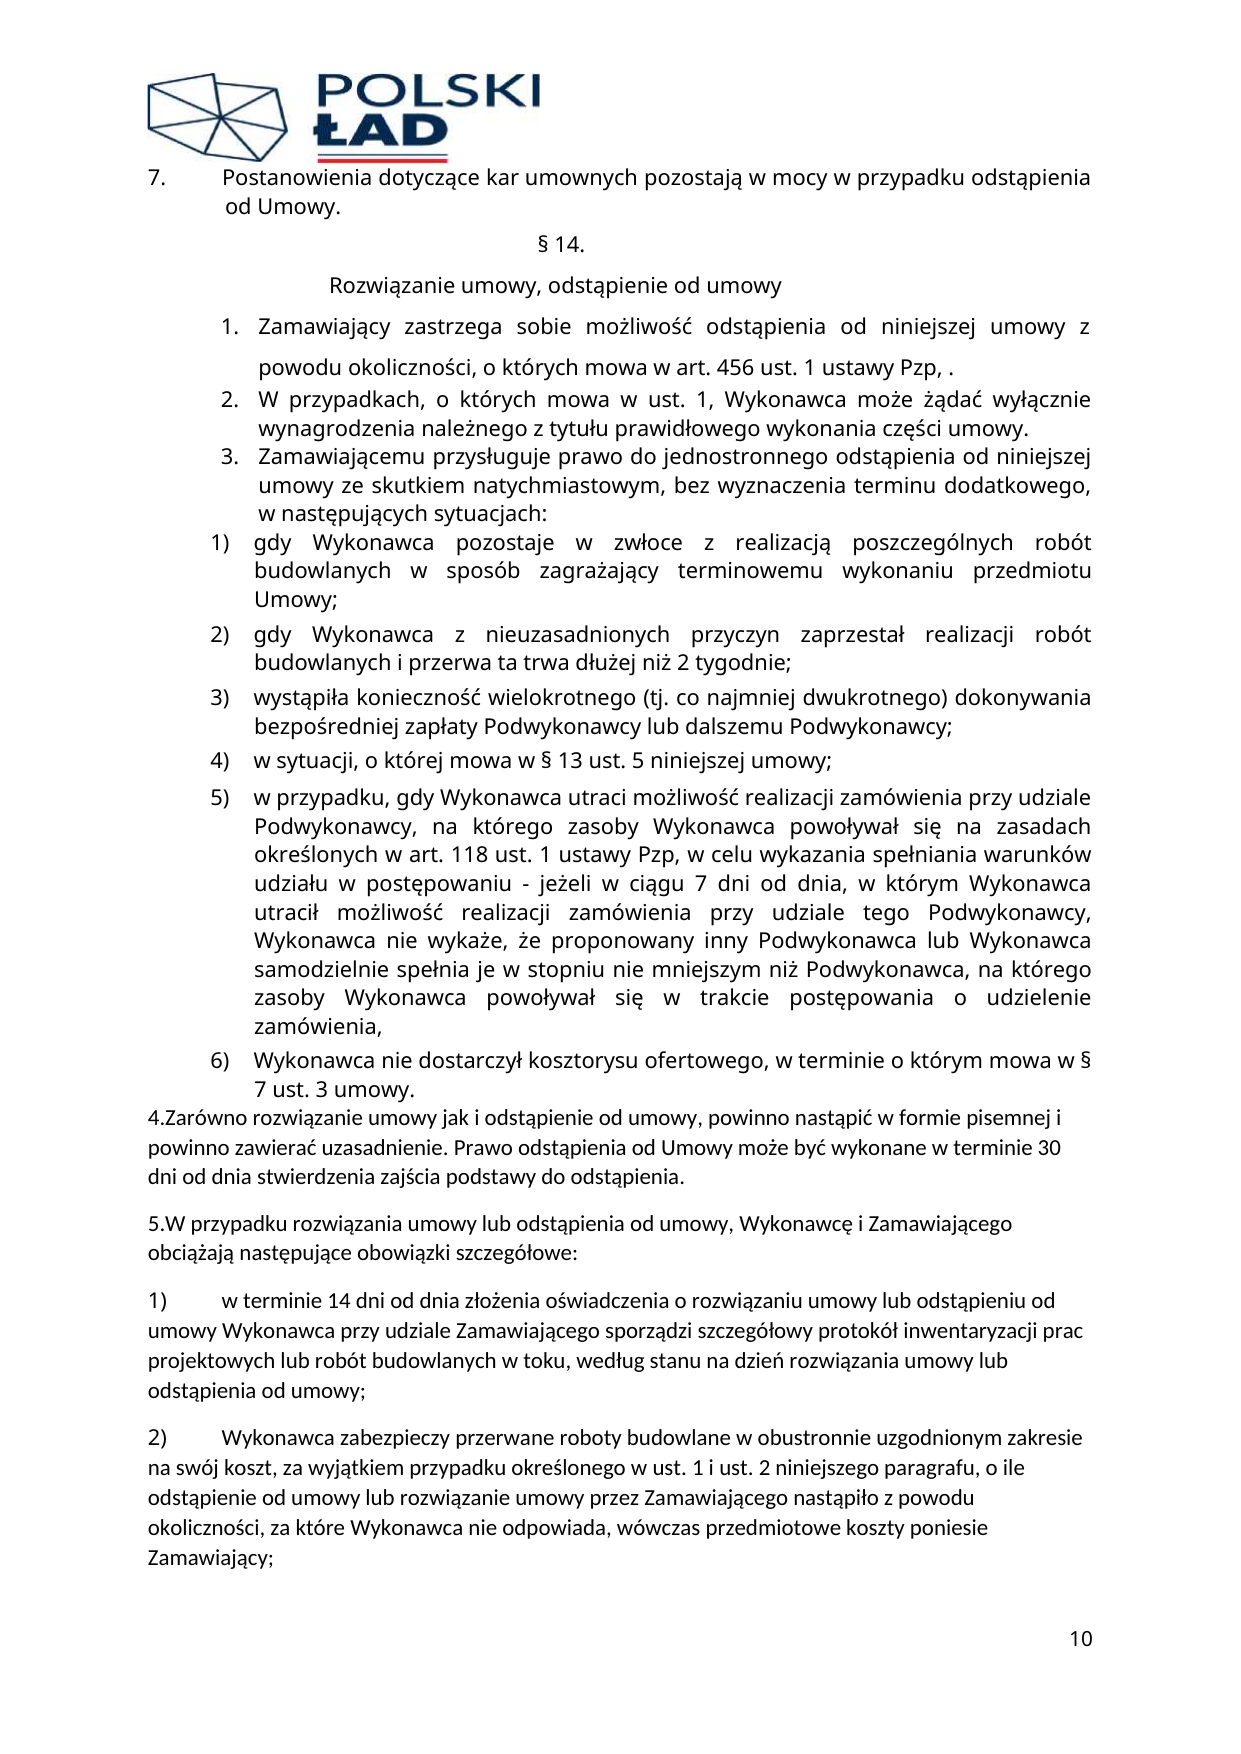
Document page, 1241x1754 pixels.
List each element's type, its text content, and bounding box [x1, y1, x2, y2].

text Rozwiązanie umowy, odstąpienie od umowy [329, 261, 1093, 302]
list Wykonawca zabezpieczy przerwane roboty budowlane w obustronnie uzgodnionym zakresie na swój koszt, za wyjątkiem przypadku określonego w ust. 1 i ust. 2 niniejszego paragrafu, o ile odstąpienie od umowy lub rozwiązanie umowy przez Zamawiającego nastąpiło z powodu okoliczności, za które Wykonawca nie odpowiada, wówczas przedmiotowe koszty poniesie Zamawiający; [148, 1422, 1093, 1571]
picture [147, 73, 540, 163]
list w sytuacji, o której mowa w § 13 ust. 5 niniejszej umowy; [210, 751, 1093, 773]
text 4.Zarówno rozwiązanie umowy jak i odstąpienie od umowy, powinno nastąpić w formie pisemnej i powinno zawierać uzasadnienie. Prawo odstąpienia od Umowy może być wykonane w terminie 30 dni od dnia stwierdzenia zajścia podstawy do odstąpienia. [148, 1103, 1093, 1191]
list Wykonawca nie dostarczył kosztorysu ofertowego, w terminie o którym mowa w § 7 ust. 3 umowy. [210, 1046, 1093, 1103]
list W przypadkach, o których mowa w ust. 1, Wykonawca może żądać wyłącznie wynagrodzenia należnego z tytułu prawidłowego wykonania części umowy. [221, 384, 1093, 442]
list Zamawiającemu przysługuje prawo do jednostronnego odstąpienia od niniejszej umowy ze skutkiem natychmiastowym, bez wyznaczenia terminu dodatkowego, w następujących sytuacjach: [221, 442, 1093, 528]
list gdy Wykonawca z nieuzasadnionych przyczyn zaprzestał realizacji robót budowlanych i przerwa ta trwa dłużej niż 2 tygodnie; [210, 619, 1093, 677]
list Postanowienia dotyczące kar umownych pozostają w mocy w przypadku odstąpienia od Umowy. [148, 163, 1093, 220]
list Zamawiający zastrzega sobie możliwość odstąpienia od niniejszej umowy z powodu okoliczności, o których mowa w art. 456 ust. 1 ustawy Pzp, . [221, 302, 1091, 384]
text 5.W przypadku rozwiązania umowy lub odstąpienia od umowy, Wykonawcę i Zamawiającego obciążają następujące obowiązki szczegółowe: [148, 1209, 1093, 1267]
text § 14. [537, 220, 1093, 261]
list w przypadku, gdy Wykonawca utraci możliwość realizacji zamówienia przy udziale Podwykonawcy, na którego zasoby Wykonawca powoływał się na zasadach określonych w art. 118 ust. 1 ustawy Pzp, w celu wykazania spełniania warunków udziału w postępowaniu - jeżeli w ciągu 7 dni od dnia, w którym Wykonawca utracił możliwość realizacji zamówienia przy udziale tego Podwykonawcy, Wykonawca nie wykaże, że proponowany inny Podwykonawca lub Wykonawca samodzielnie spełnia je w stopniu nie mniejszym niż Podwykonawca, na którego zasoby Wykonawca powoływał się w trakcie postępowania o udzielenie zamówienia, [210, 783, 1093, 1040]
list w terminie 14 dni od dnia złożenia oświadczenia o rozwiązaniu umowy lub odstąpieniu od umowy Wykonawca przy udziale Zamawiającego sporządzi szczegółowy protokół inwentaryzacji prac projektowych lub robót budowlanych w toku, według stanu na dzień rozwiązania umowy lub odstąpienia od umowy; [148, 1285, 1093, 1404]
list wystąpiła konieczność wielokrotnego (tj. co najmniej dwukrotnego) dokonywania bezpośredniej zapłaty Podwykonawcy lub dalszemu Podwykonawcy; [210, 683, 1093, 740]
list gdy Wykonawca pozostaje w zwłoce z realizacją poszczególnych robót budowlanych w sposób zagrażający terminowemu wykonaniu przedmiotu Umowy; [210, 528, 1093, 613]
